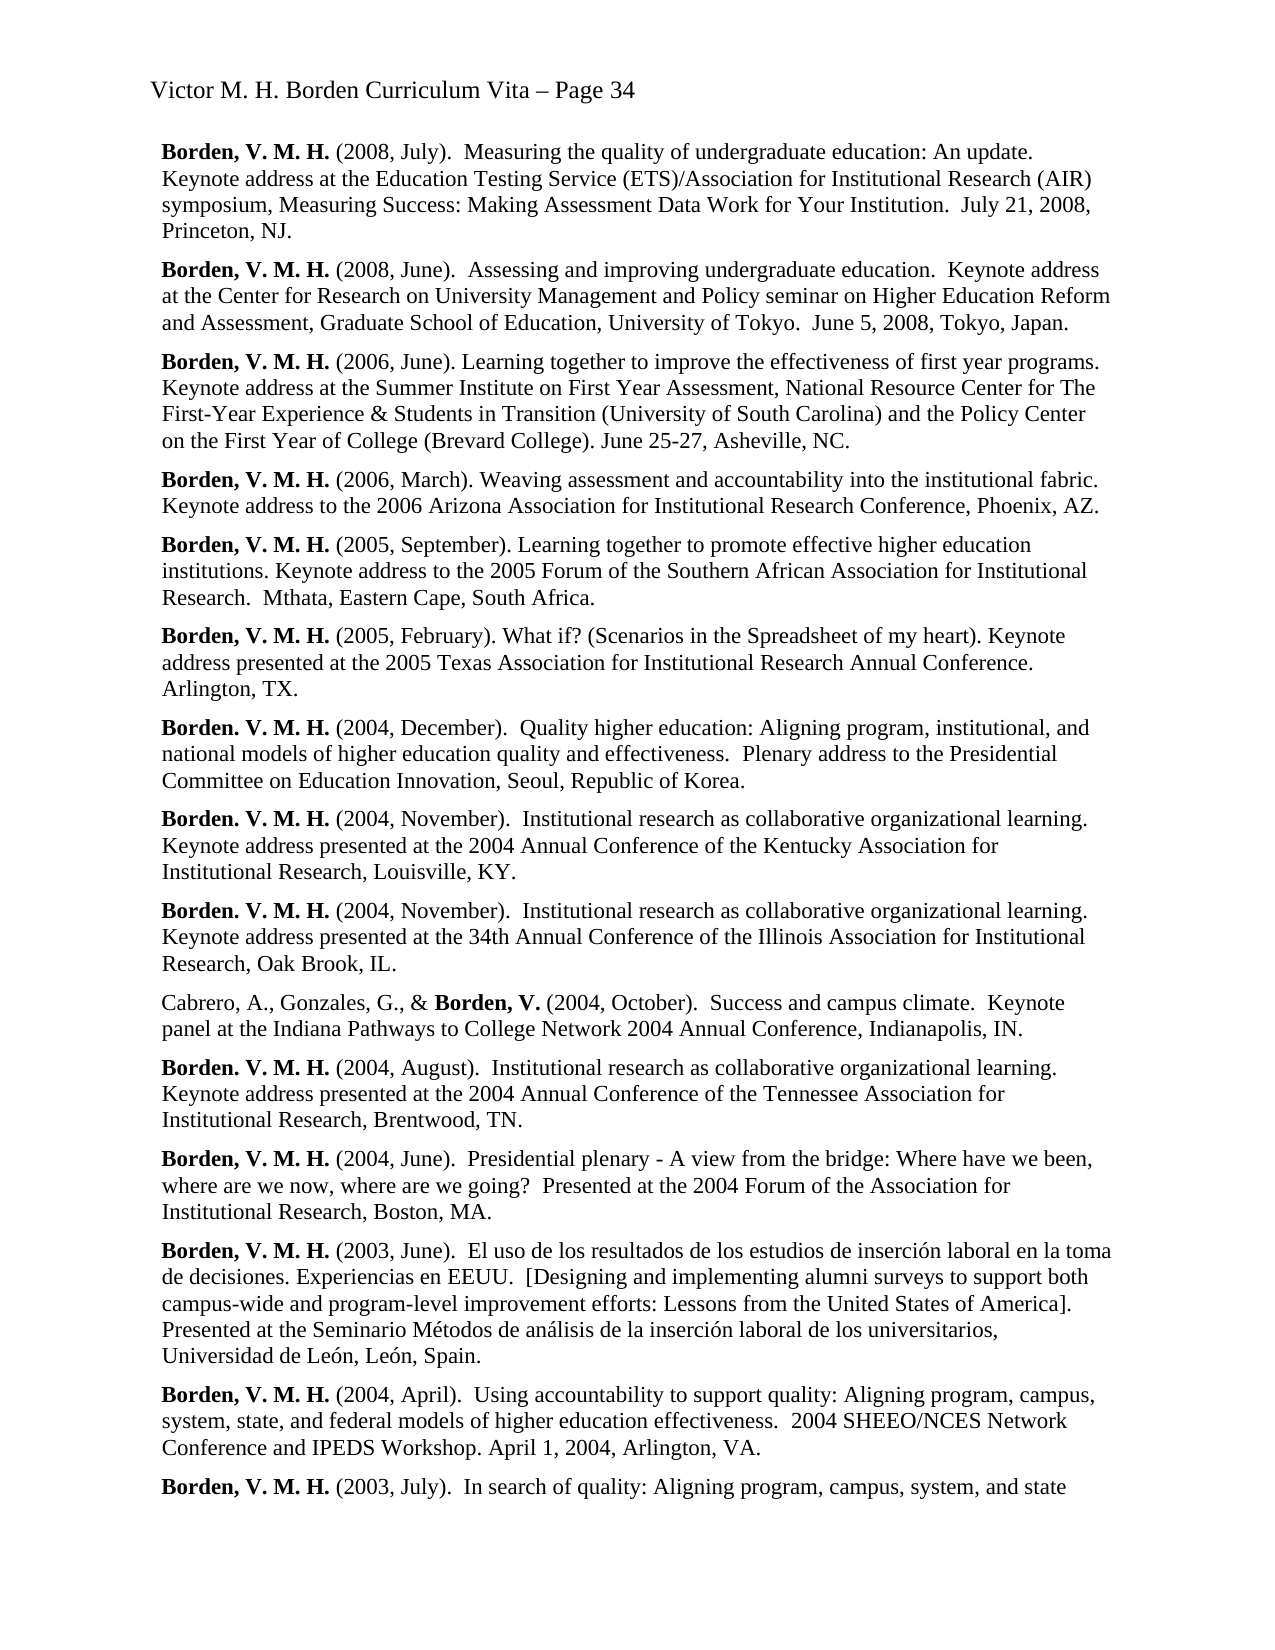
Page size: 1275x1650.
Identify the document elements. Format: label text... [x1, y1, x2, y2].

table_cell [150, 1467, 1125, 1499]
table_cell Borden, V. M. H. (2008, June). Assessing and improving undergraduate education. Keynote address at the Center for Research on University Management and Policy seminar on Higher Education Reform and Assessment, Graduate School of Education, University of Tokyo. June 5, 2008, Tokyo, Japan. [150, 250, 1125, 341]
table_cell Borden. V. M. H. (2004, December). Quality higher education: Aligning program, institutional, and national models of higher education quality and effectiveness. Plenary address to the Presidential Committee on Education Innovation, Seoul, Republic of Korea. [150, 708, 1125, 799]
table_cell Borden, V. M. H. (2004, April). Using accountability to support quality: Aligning program, campus, system, state, and federal models of higher education effectiveness. 2004 SHEEO/NCES Network Conference and IPEDS Workshop. April 1, 2004, Arlington, VA. [150, 1375, 1125, 1467]
table_cell Borden. V. M. H. (2004, November). Institutional research as collaborative organizational learning. Keynote address presented at the 2004 Annual Conference of the Kentucky Association for Institutional Research, Louisville, KY. [150, 799, 1125, 891]
table_cell Borden. V. M. H. (2004, August). Institutional research as collaborative organizational learning. Keynote address presented at the 2004 Annual Conference of the Tennessee Association for Institutional Research, Brentwood, TN. [150, 1048, 1125, 1139]
table_cell Borden, V. M. H. (2006, March). Weaving assessment and accountability into the institutional fabric. Keynote address to the 2006 Arizona Association for Institutional Research Conference, Phoenix, AZ. [150, 459, 1125, 524]
table_cell Borden, V. M. H. (2003, June). El uso de los resultados de los estudios de inserción laboral en la toma de decisiones. Experiencias en EEUU. [Designing and implementing alumni surveys to support both campus-wide and program-level improvement efforts: Lessons from the United States of America]. Presented at the Seminario Métodos de análisis de la inserción laboral de los universitarios, Universidad de León, León, Spain. [150, 1231, 1125, 1375]
table_cell Cabrero, A., Gonzales, G., & Borden, V. (2004, October). Success and campus climate. Keynote panel at the Indiana Pathways to College Network 2004 Annual Conference, Indianapolis, IN. [150, 983, 1125, 1048]
table_cell Borden, V. M. H. (2005, February). What if? (Scenarios in the Spreadsheet of my heart). Keynote address presented at the 2005 Texas Association for Institutional Research Annual Conference. Arlington, TX. [150, 616, 1125, 708]
table_cell Borden, V. M. H. (2004, June). Presidential plenary - A view from the bridge: Where have we been, where are we now, where are we going? Presented at the 2004 Forum of the Association for Institutional Research, Boston, MA. [150, 1139, 1125, 1231]
table_cell Borden, V. M. H. (2006, June). Learning together to improve the effectiveness of first year programs. Keynote address at the Summer Institute on First Year Assessment, National Resource Center for The First-Year Experience & Students in Transition (University of South Carolina) and the Policy Center on the First Year of College (Brevard College). June 25-27, Asheville, NC. [150, 341, 1125, 459]
table_cell Borden, V. M. H. (2005, September). Learning together to promote effective higher education institutions. Keynote address to the 2005 Forum of the Southern African Association for Institutional Research. Mthata, Eastern Cape, South Africa. [150, 525, 1125, 616]
table_cell Borden, V. M. H. (2008, July). Measuring the quality of undergraduate education: An update. Keynote address at the Education Testing Service (ETS)/Association for Institutional Research (AIR) symposium, Measuring Success: Making Assessment Data Work for Your Institution. July 21, 2008, Princeton, NJ. [150, 132, 1125, 250]
table_cell Borden. V. M. H. (2004, November). Institutional research as collaborative organizational learning. Keynote address presented at the 34th Annual Conference of the Illinois Association for Institutional Research, Oak Brook, IL. [150, 891, 1125, 982]
